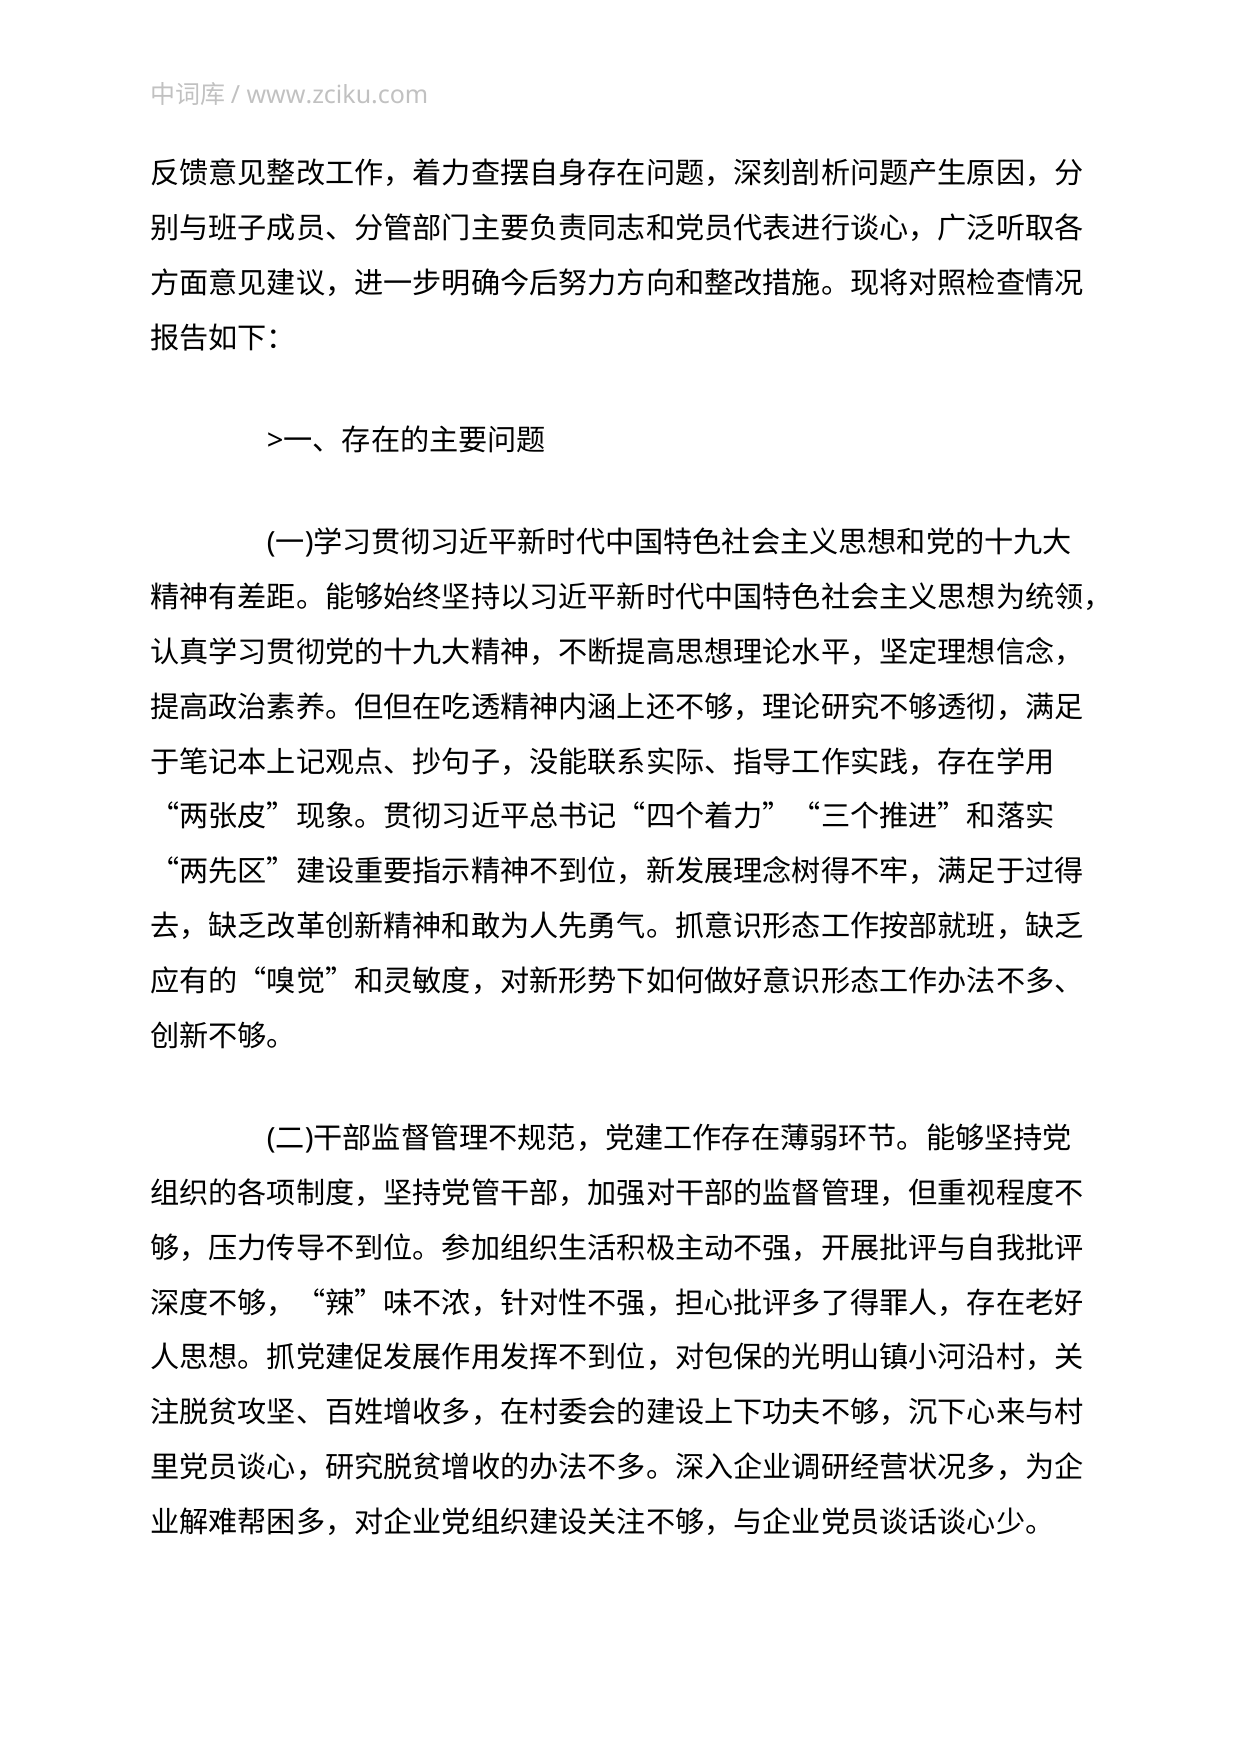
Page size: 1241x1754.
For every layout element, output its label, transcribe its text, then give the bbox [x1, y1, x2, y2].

text (一)学习贯彻习近平新时代中国特色社会主义思想和党的十九大精神有差距。能够始终坚持以习近平新时代中国特色社会主义思想为统领，认真学习贯彻党的十九大精神，不断提高思想理论水平，坚定理想信念，提高政治素养。但但在吃透精神内涵上还不够，理论研究不够透彻，满足于笔记本上记观点、抄句子，没能联系实际、指导工作实践，存在学用“两张皮”现象。贯彻习近平总书记“四个着力”“三个推进”和落实“两先区”建设重要指示精神不到位，新发展理念树得不牢，满足于过得去，缺乏改革创新精神和敢为人先勇气。抓意识形态工作按部就班，缺乏应有的“嗅觉”和灵敏度，对新形势下如何做好意识形态工作办法不多、创新不够。 [150, 518, 1090, 1055]
text >一、存在的主要问题 [150, 416, 1090, 459]
text (二)干部监督管理不规范，党建工作存在薄弱环节。能够坚持党组织的各项制度，坚持党管干部，加强对干部的监督管理，但重视程度不够，压力传导不到位。参加组织生活积极主动不强，开展批评与自我批评深度不够，“辣”味不浓，针对性不强，担心批评多了得罪人，存在老好人思想。抓党建促发展作用发挥不到位，对包保的光明山镇小河沿村，关注脱贫攻坚、百姓增收多，在村委会的建设上下功夫不够，沉下心来与村里党员谈心，研究脱贫增收的办法不多。深入企业调研经营状况多，为企业解难帮困多，对企业党组织建设关注不够，与企业党员谈话谈心少。 [150, 1114, 1090, 1541]
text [150, 150, 1090, 357]
